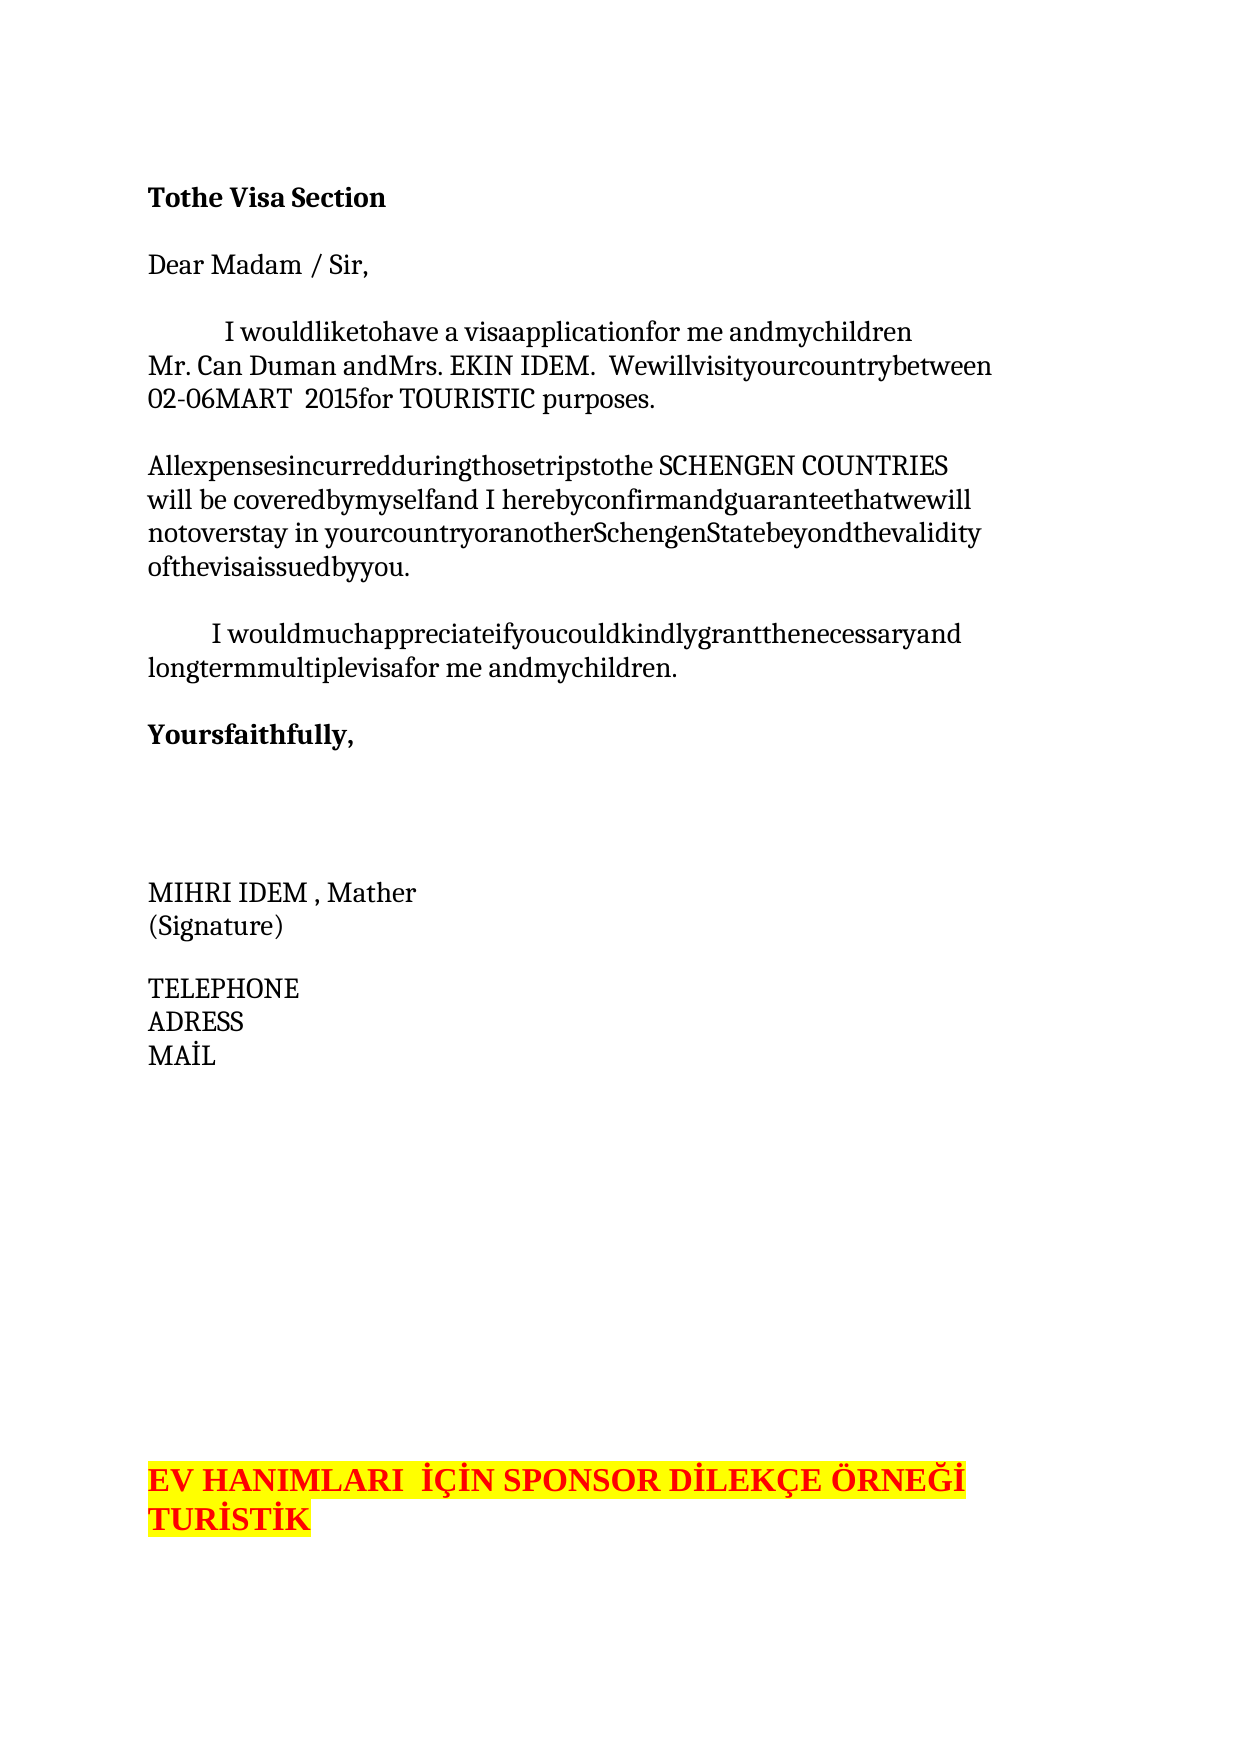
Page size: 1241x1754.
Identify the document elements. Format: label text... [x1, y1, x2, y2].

text Tothe Visa Section [148, 181, 1093, 215]
text 02-06MART 2015for TOURISTIC purposes. [148, 382, 1093, 416]
text Allexpensesincurredduringthosetripstothe SCHENGEN COUNTRIES [148, 449, 1093, 483]
text TELEPHONE [148, 972, 1093, 1005]
text will be coveredbymyselfand I herebyconfirmandguaranteethatwewill [148, 483, 1093, 517]
text ofthevisaissuedbyyou. [148, 550, 1093, 584]
text Dear Madam / Sir, [148, 248, 1093, 282]
text longtermmultiplevisafor me andmychildren. [148, 651, 1093, 684]
text ADRESS [148, 1005, 1093, 1039]
text EV HANIMLARI İÇİN SPONSOR DİLEKÇE ÖRNEĞİ TURİSTİK [311, 1461, 1093, 1537]
text notoverstay in yourcountryoranotherSchengenStatebeyondthevalidity [148, 517, 1093, 550]
text MAİL [148, 1039, 1093, 1072]
text MIHRI IDEM , Mather [148, 876, 1093, 909]
text (Signature) [148, 909, 1093, 943]
text Yoursfaithfully, [148, 718, 1093, 751]
text I wouldliketohave a visaapplicationfor me andmychildren [148, 315, 1093, 349]
text Mr. Can Duman andMrs. EKIN IDEM. Wewillvisityourcountrybetween [148, 349, 1093, 382]
text I wouldmuchappreciateifyoucouldkindlygrantthenecessaryand [148, 617, 1093, 651]
